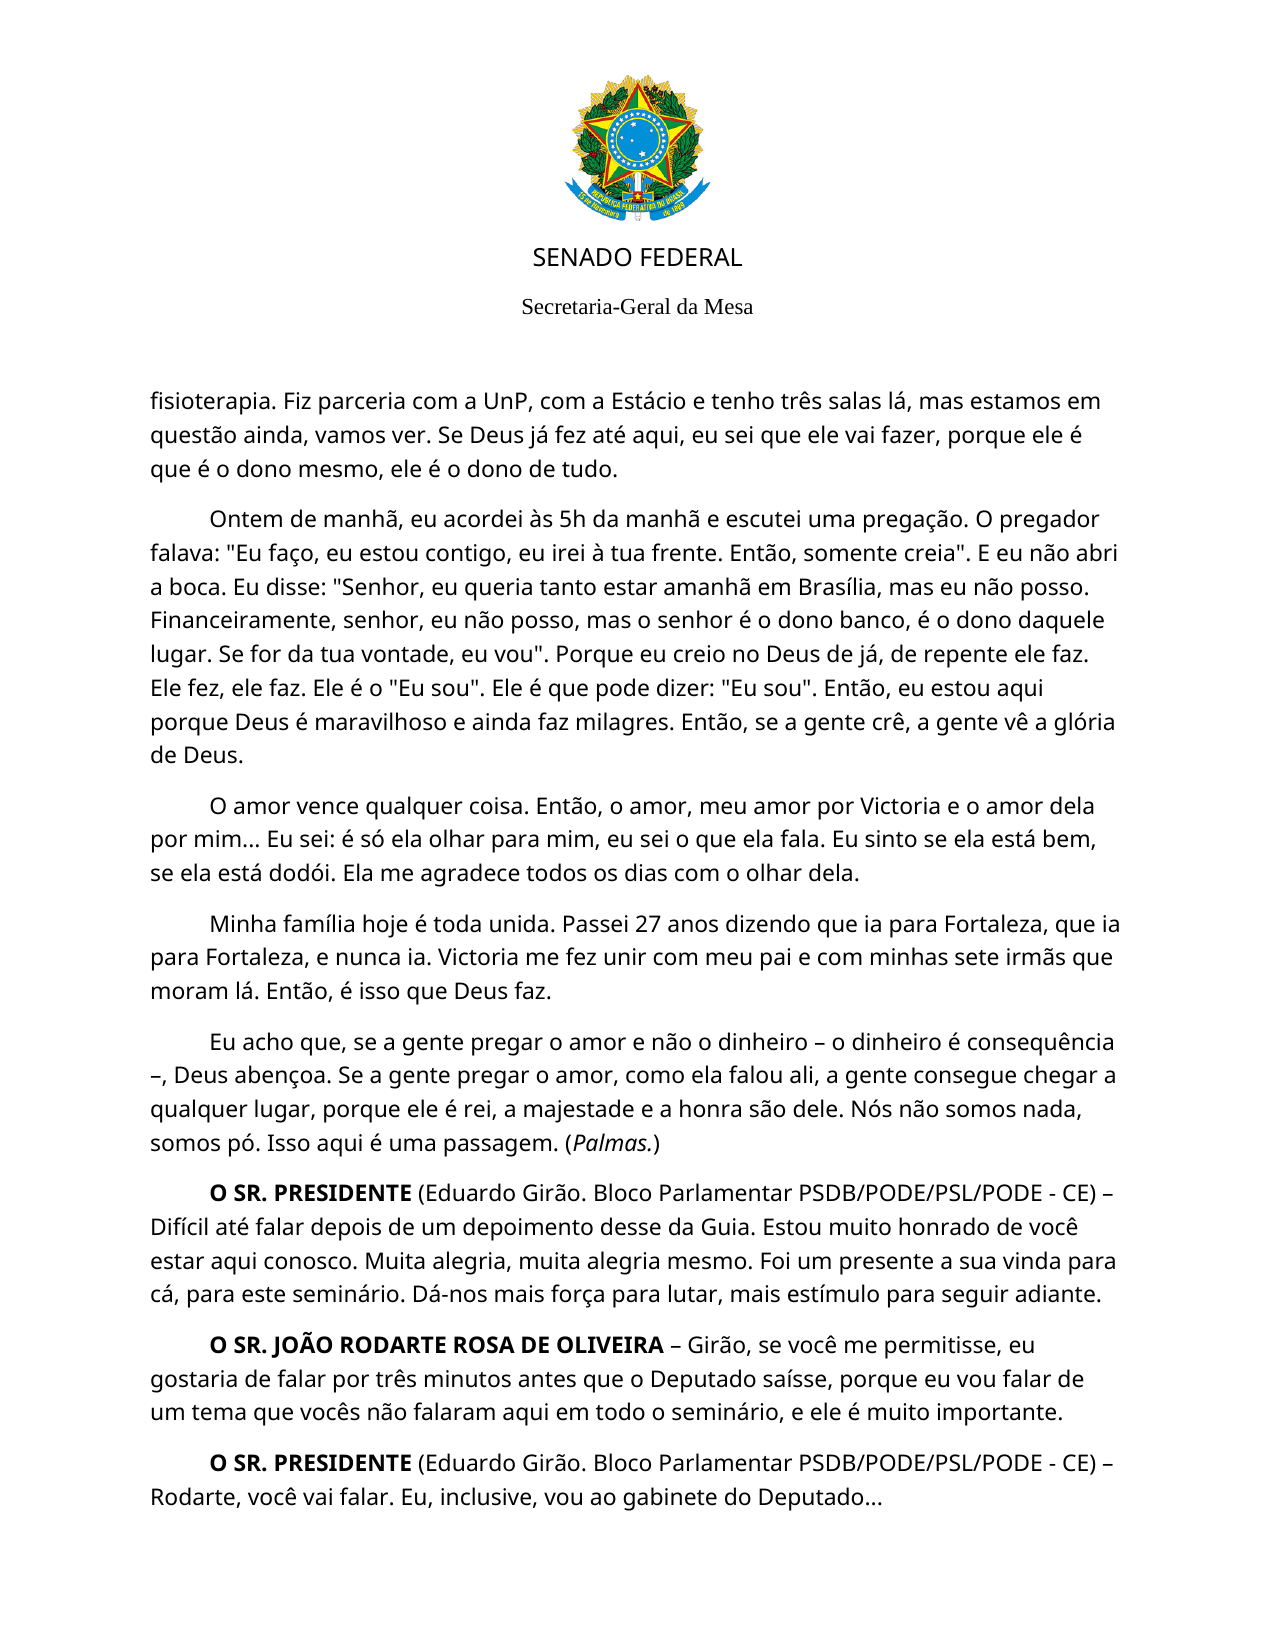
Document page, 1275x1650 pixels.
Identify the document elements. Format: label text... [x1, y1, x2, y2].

text O SR. PRESIDENTE (Eduardo Girão. Bloco Parlamentar PSDB/PODE/PSL/PODE - CE) – Rodarte, você vai falar. Eu, inclusive, vou ao gabinete do Deputado... [150, 1447, 1125, 1512]
text O amor vence qualquer coisa. Então, o amor, meu amor por Victoria e o amor dela por mim... Eu sei: é só ela olhar para mim, eu sei o que ela fala. Eu sinto se ela está bem, se ela está dodói. Ela me agradece todos os dias com o olhar dela. [150, 789, 1125, 888]
text O SR. JOÃO RODARTE ROSA DE OLIVEIRA – Girão, se você me permitisse, eu gostaria de falar por três minutos antes que o Deputado saísse, porque eu vou falar de um tema que vocês não falaram aqui em todo o seminário, e ele é muito importante. [150, 1329, 1125, 1427]
text O SR. PRESIDENTE (Eduardo Girão. Bloco Parlamentar PSDB/PODE/PSL/PODE - CE) – Difícil até falar depois de um depoimento desse da Guia. Estou muito honrado de você estar aqui conosco. Muita alegria, muita alegria mesmo. Foi um presente a sua vinda para cá, para este seminário. Dá-nos mais força para lutar, mais estímulo para seguir adiante. [150, 1177, 1125, 1309]
picture [564, 75, 711, 221]
text Eu acho que, se a gente pregar o amor e não o dinheiro – o dinheiro é consequência –, Deus abençoa. Se a gente pregar o amor, como ela falou ali, a gente consegue chegar a qualquer lugar, porque ele é rei, a majestade e a honra são dele. Nós não somos nada, somos pó. Isso aqui é uma passagem. (Palmas.) [150, 1025, 1125, 1158]
text Ontem de manhã, eu acordei às 5h da manhã e escutei uma pregação. O pregador falava: "Eu faço, eu estou contigo, eu irei à tua frente. Então, somente creia". E eu não abri a boca. Eu disse: "Senhor, eu queria tanto estar amanhã em Brasília, mas eu não posso. Financeiramente, senhor, eu não posso, mas o senhor é o dono banco, é o dono daquele lugar. Se for da tua vontade, eu vou". Porque eu creio no Deus de já, de repente ele faz. Ele fez, ele faz. Ele é o "Eu sou". Ele é que pode dizer: "Eu sou". Então, eu estou aqui porque Deus é maravilhoso e ainda faz milagres. Então, se a gente crê, a gente vê a glória de Deus. [150, 503, 1125, 770]
text Minha família hoje é toda unida. Passei 27 anos dizendo que ia para Fortaleza, que ia para Fortaleza, e nunca ia. Victoria me fez unir com meu pai e com minhas sete irmãs que moram lá. Então, é isso que Deus faz. [150, 907, 1125, 1006]
